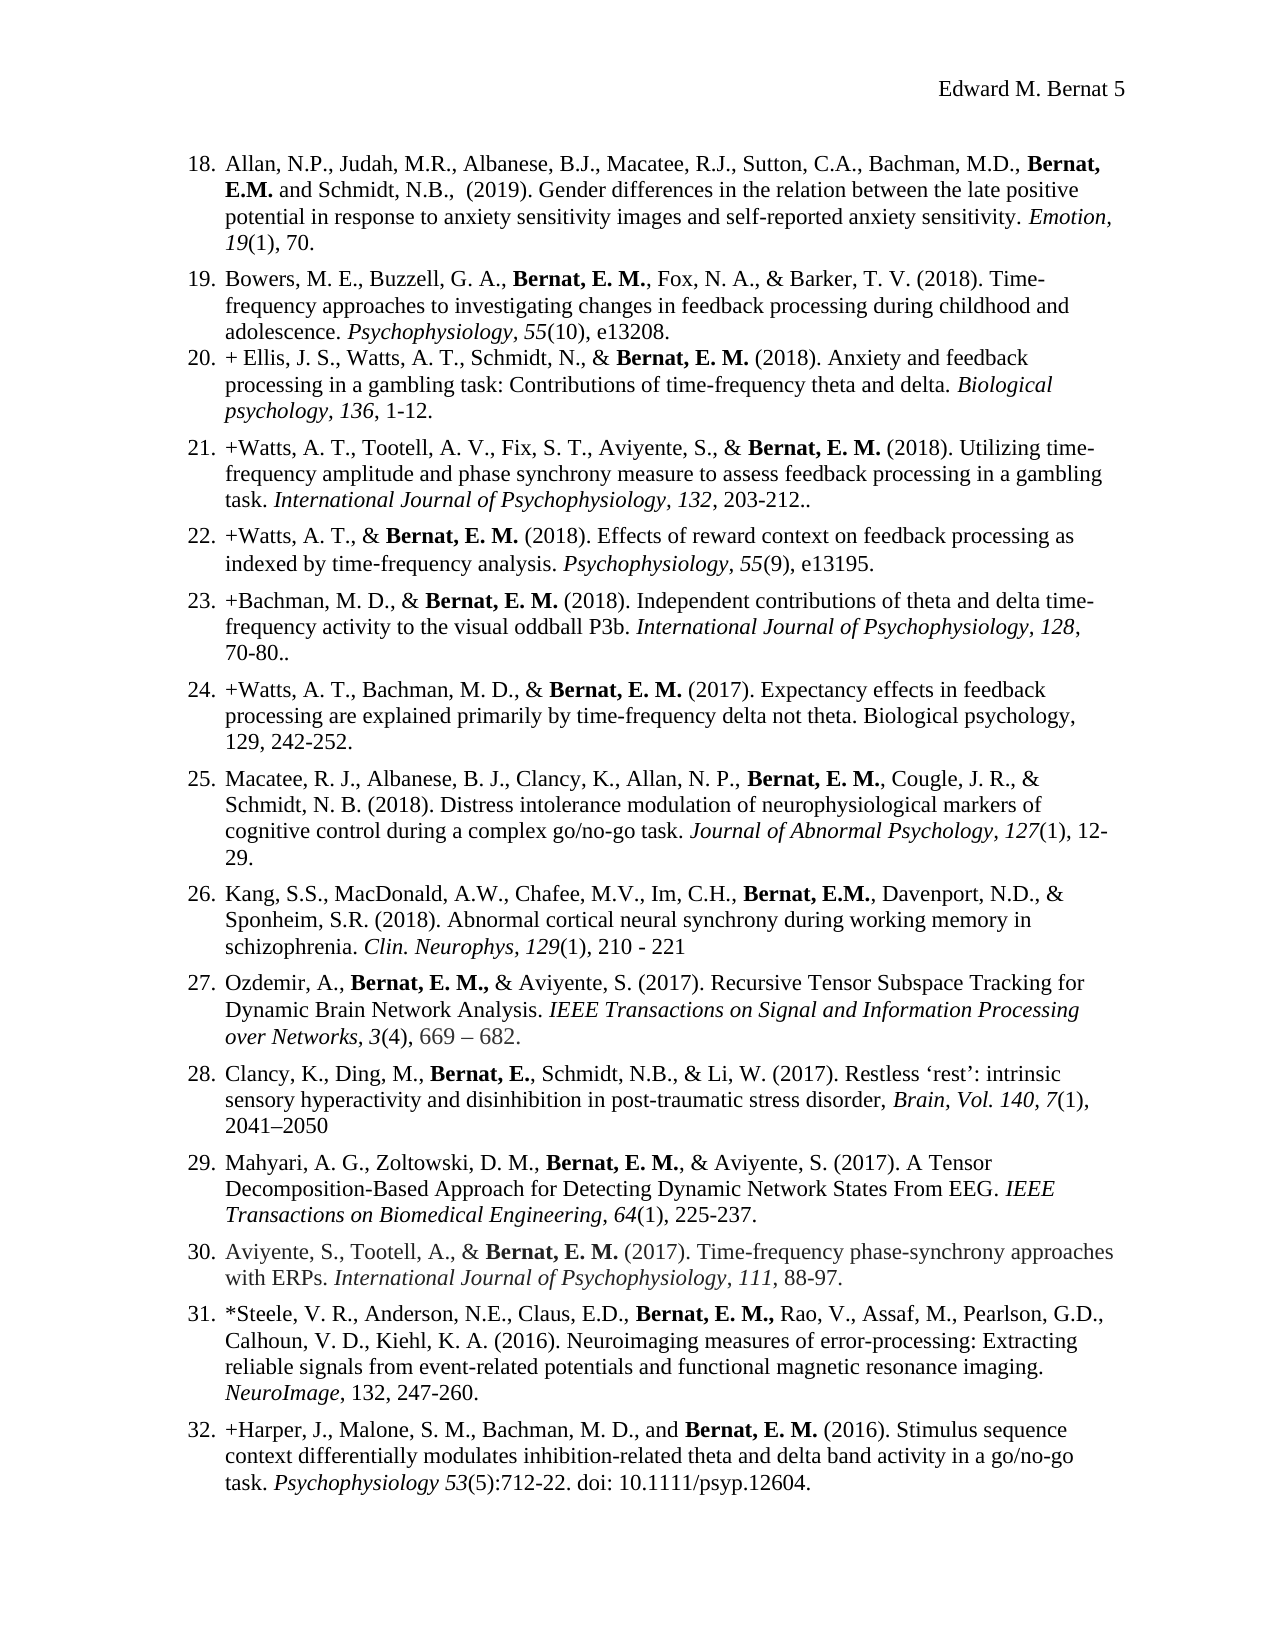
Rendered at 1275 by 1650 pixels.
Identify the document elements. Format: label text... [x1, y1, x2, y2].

list +Bachman, M. D., & Bernat, E. M. (2018). Independent contributions of theta and delta time-frequency activity to the visual oddball P3b. International Journal of Psychophysiology, 128, 70-80.. [187, 587, 1115, 666]
list Kang, S.S., MacDonald, A.W., Chafee, M.V., Im, C.H., Bernat, E.M., Davenport, N.D., & Sponheim, S.R. (2018). Abnormal cortical neural synchrony during working memory in schizophrenia. Clin. Neurophys, 129(1), 210 - 221 [187, 880, 1115, 959]
list Mahyari, A. G., Zoltowski, D. M., Bernat, E. M., & Aviyente, S. (2017). A Tensor Decomposition-Based Approach for Detecting Dynamic Network States From EEG. IEEE Transactions on Biomedical Engineering, 64(1), 225-237. [187, 1149, 1115, 1228]
list Ozdemir, A., Bernat, E. M., & Aviyente, S. (2017). Recursive Tensor Subspace Tracking for Dynamic Brain Network Analysis. IEEE Transactions on Signal and Information Processing over Networks, 3(4), 669 – 682. [187, 969, 1115, 1049]
list +Watts, A. T., & Bernat, E. M. (2018). Effects of reward context on feedback processing as indexed by time‐frequency analysis. Psychophysiology, 55(9), e13195. [187, 523, 1115, 577]
list Bowers, M. E., Buzzell, G. A., Bernat, E. M., Fox, N. A., & Barker, T. V. (2018). Time‐frequency approaches to investigating changes in feedback processing during childhood and adolescence. Psychophysiology, 55(10), e13208. [187, 265, 1115, 344]
list +Watts, A. T., Bachman, M. D., & Bernat, E. M. (2017). Expectancy effects in feedback processing are explained primarily by time-frequency delta not theta. Biological psychology, 129, 242-252. [187, 676, 1115, 755]
list + Ellis, J. S., Watts, A. T., Schmidt, N., & Bernat, E. M. (2018). Anxiety and feedback processing in a gambling task: Contributions of time-frequency theta and delta. Biological psychology, 136, 1-12. [187, 344, 1115, 423]
list +Watts, A. T., Tootell, A. V., Fix, S. T., Aviyente, S., & Bernat, E. M. (2018). Utilizing time-frequency amplitude and phase synchrony measure to assess feedback processing in a gambling task. International Journal of Psychophysiology, 132, 203-212.. [187, 433, 1115, 513]
list Macatee, R. J., Albanese, B. J., Clancy, K., Allan, N. P., Bernat, E. M., Cougle, J. R., & Schmidt, N. B. (2018). Distress intolerance modulation of neurophysiological markers of cognitive control during a complex go/no-go task. Journal of Abnormal Psychology, 127(1), 12-29. [187, 765, 1115, 870]
list Allan, N.P., Judah, M.R., Albanese, B.J., Macatee, R.J., Sutton, C.A., Bachman, M.D., Bernat, E.M. and Schmidt, N.B., (2019). Gender differences in the relation between the late positive potential in response to anxiety sensitivity images and self-reported anxiety sensitivity. Emotion, 19(1), 70. [187, 150, 1115, 255]
list *Steele, V. R., Anderson, N.E., Claus, E.D., Bernat, E. M., Rao, V., Assaf, M., Pearlson, G.D., Calhoun, V. D., Kiehl, K. A. (2016). Neuroimaging measures of error-processing: Extracting reliable signals from event-related potentials and functional magnetic resonance imaging. NeuroImage, 132, 247-260. [187, 1300, 1115, 1406]
list Aviyente, S., Tootell, A., & Bernat, E. M. (2017). Time-frequency phase-synchrony approaches with ERPs. International Journal of Psychophysiology, 111, 88-97. [843, 1238, 1115, 1290]
list Clancy, K., Ding, M., Bernat, E., Schmidt, N.B., & Li, W. (2017). Restless ‘rest’: intrinsic sensory hyperactivity and disinhibition in post-traumatic stress disorder, Brain, Vol. 140, 7(1), 2041–2050 [187, 1059, 1115, 1139]
list +Harper, J., Malone, S. M., Bachman, M. D., and Bernat, E. M. (2016). Stimulus sequence context differentially modulates inhibition‐related theta and delta band activity in a go/no‐go task. Psychophysiology 53(5):712-22. doi: 10.1111/psyp.12604. [187, 1416, 1115, 1495]
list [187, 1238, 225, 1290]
